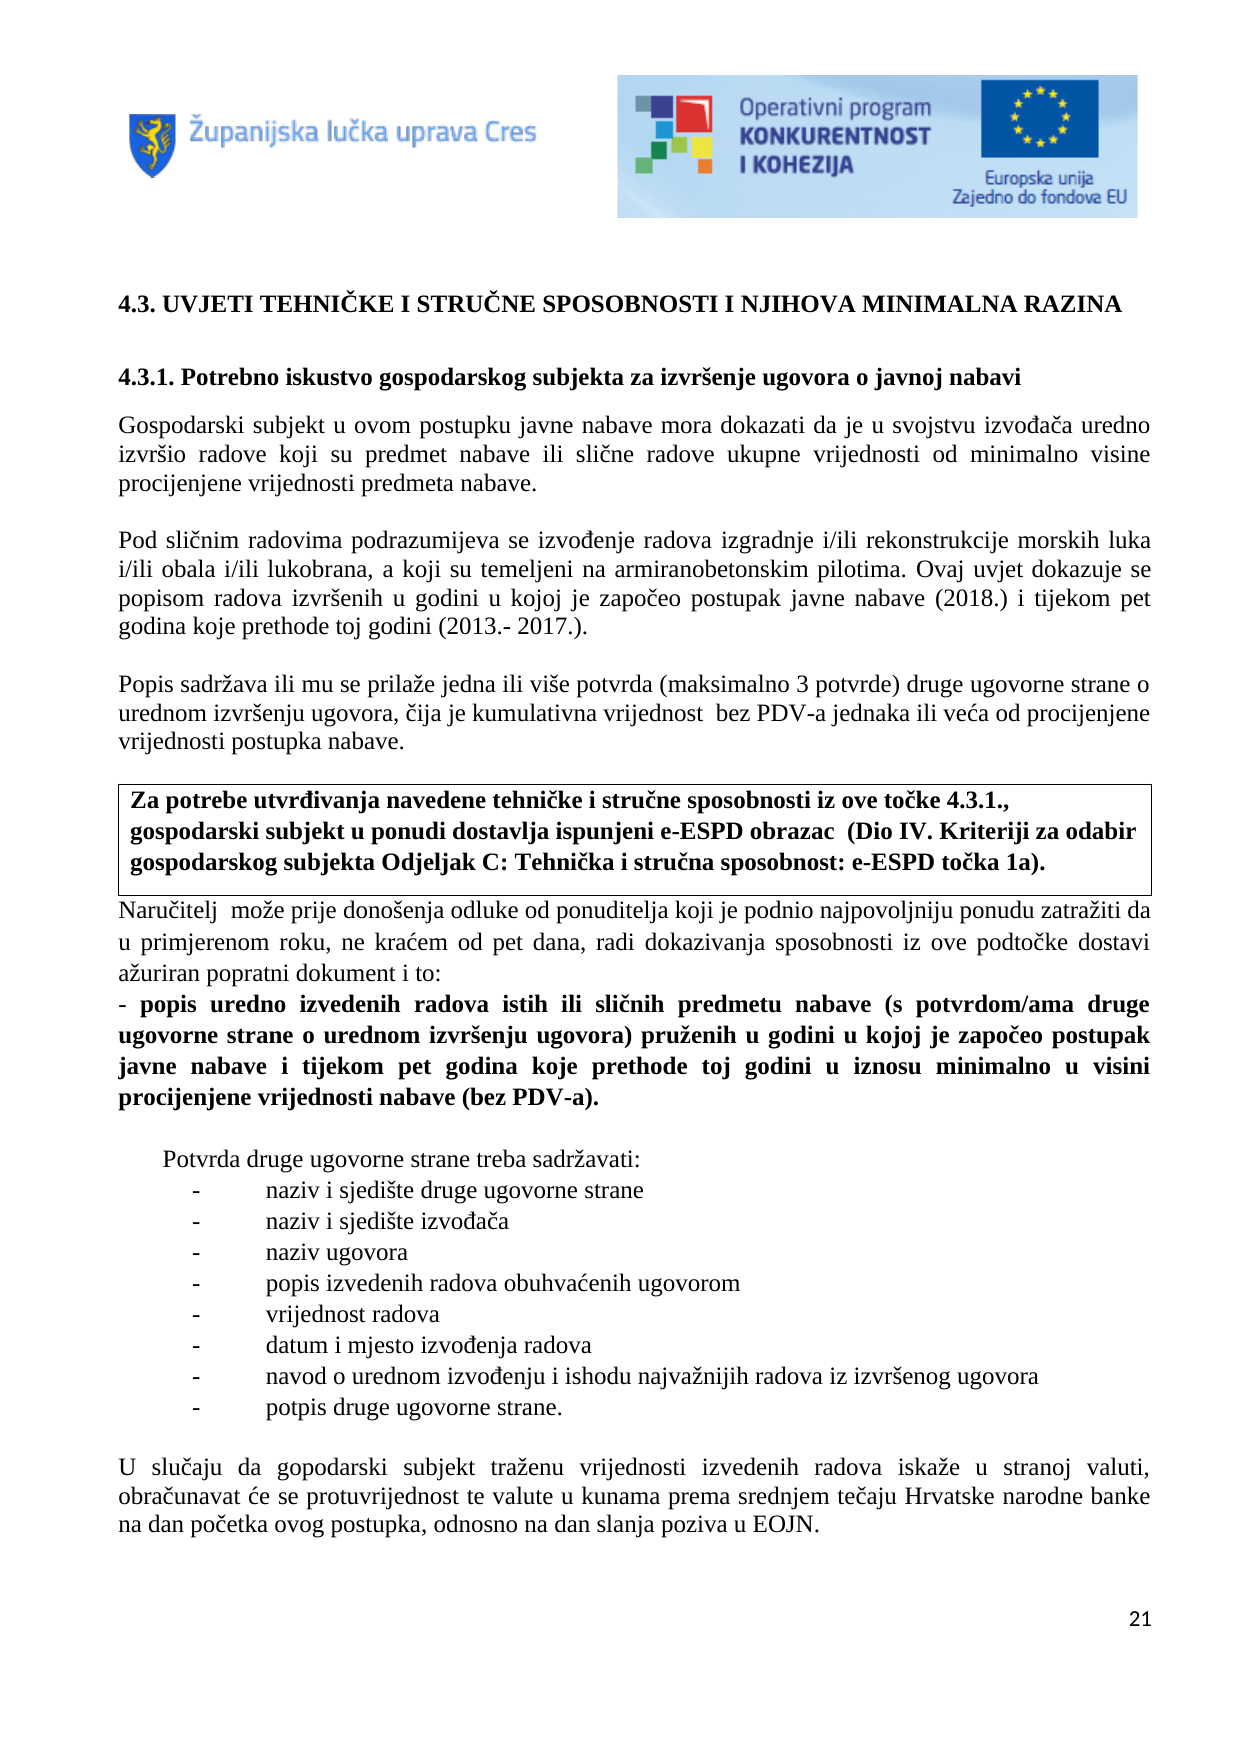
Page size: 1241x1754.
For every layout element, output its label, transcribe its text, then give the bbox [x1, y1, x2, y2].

picture [617, 75, 1138, 218]
subtitle 4.3. UVJETI TEHNIČKE I STRUČNE SPOSOBNOSTI I NJIHOVA MINIMALNA RAZINA [118, 289, 1152, 317]
table_header Za potrebe utvrđivanja navedene tehničke i stručne sposobnosti iz ove točke 4.3.1., gospodarski subjekt u ponudi dostavlja ispunjeni e-ESPD obrazac (Dio IV. Kriteriji za odabir gospodarskog subjekta Odjeljak C: Tehnička i stručna sposobnost: e-ESPD točka 1a). [119, 785, 1151, 894]
text - datum i mjesto izvođenja radova [118, 1330, 1152, 1359]
text - navod o urednom izvođenju i ishodu najvažnijih radova iz izvršenog ugovora [118, 1361, 1152, 1390]
text Naručitelj može prije donošenja odluke od ponuditelja koji je podnio najpovoljniju ponudu zatražiti da u primjerenom roku, ne kraćem od pet dana, radi dokazivanja sposobnosti iz ove podtočke dostavi ažuriran popratni dokument i to: [118, 896, 1152, 986]
text Potvrda druge ugovorne strane treba sadržavati: [118, 1144, 1152, 1173]
text Pod sličnim radovima podrazumijeva se izvođenje radova izgradnje i/ili rekonstrukcije morskih luka i/ili obala i/ili lukobrana, a koji su temeljeni na armiranobetonskim pilotima. Ovaj uvjet dokazuje se popisom radova izvršenih u godini u kojoj je započeo postupak javne nabave (2018.) i tijekom pet godina koje prethode toj godini (2013.- 2017.). [118, 525, 1152, 640]
text Gospodarski subjekt u ovom postupku javne nabave mora dokazati da je u svojstvu izvođača uredno izvršio radove koji su predmet nabave ili slične radove ukupne vrijednosti od minimalno visine procijenjene vrijednosti predmeta nabave. [118, 410, 1152, 496]
text Popis sadržava ili mu se prilaže jedna ili više potvrda (maksimalno 3 potvrde) druge ugovorne strane o urednom izvršenju ugovora, čija je kumulativna vrijednost bez PDV-a jednaka ili veća od procijenjene vrijednosti postupka nabave. [118, 669, 1152, 755]
text - popis izvedenih radova obuhvaćenih ugovorom [118, 1268, 1152, 1297]
text U slučaju da gopodarski subjekt traženu vrijednosti izvedenih radova iskaže u stranoj valuti, obračunavat će se protuvrijednost te valute u kunama prema srednjem tečaju Hrvatske narodne banke na dan početka ovog postupka, odnosno na dan slanja poziva u EOJN. [118, 1452, 1152, 1538]
text 4.3.1. Potrebno iskustvo gospodarskog subjekta za izvršenje ugovora o javnoj nabavi [118, 362, 1152, 391]
picture [129, 114, 537, 178]
text - naziv i sjedište druge ugovorne strane [118, 1175, 1152, 1204]
text - potpis druge ugovorne strane. [118, 1392, 1152, 1421]
text - popis uredno izvedenih radova istih ili sličnih predmetu nabave (s potvrdom/ama druge ugovorne strane o urednom izvršenju ugovora) pruženih u godini u kojoj je započeo postupak javne nabave i tijekom pet godina koje prethode toj godini u iznosu minimalno u visini procijenjene vrijednosti nabave (bez PDV-a). [118, 989, 1152, 1111]
text - vrijednost radova [118, 1299, 1152, 1328]
text - naziv i sjedište izvođača [118, 1206, 1152, 1235]
text - naziv ugovora [118, 1237, 1152, 1266]
